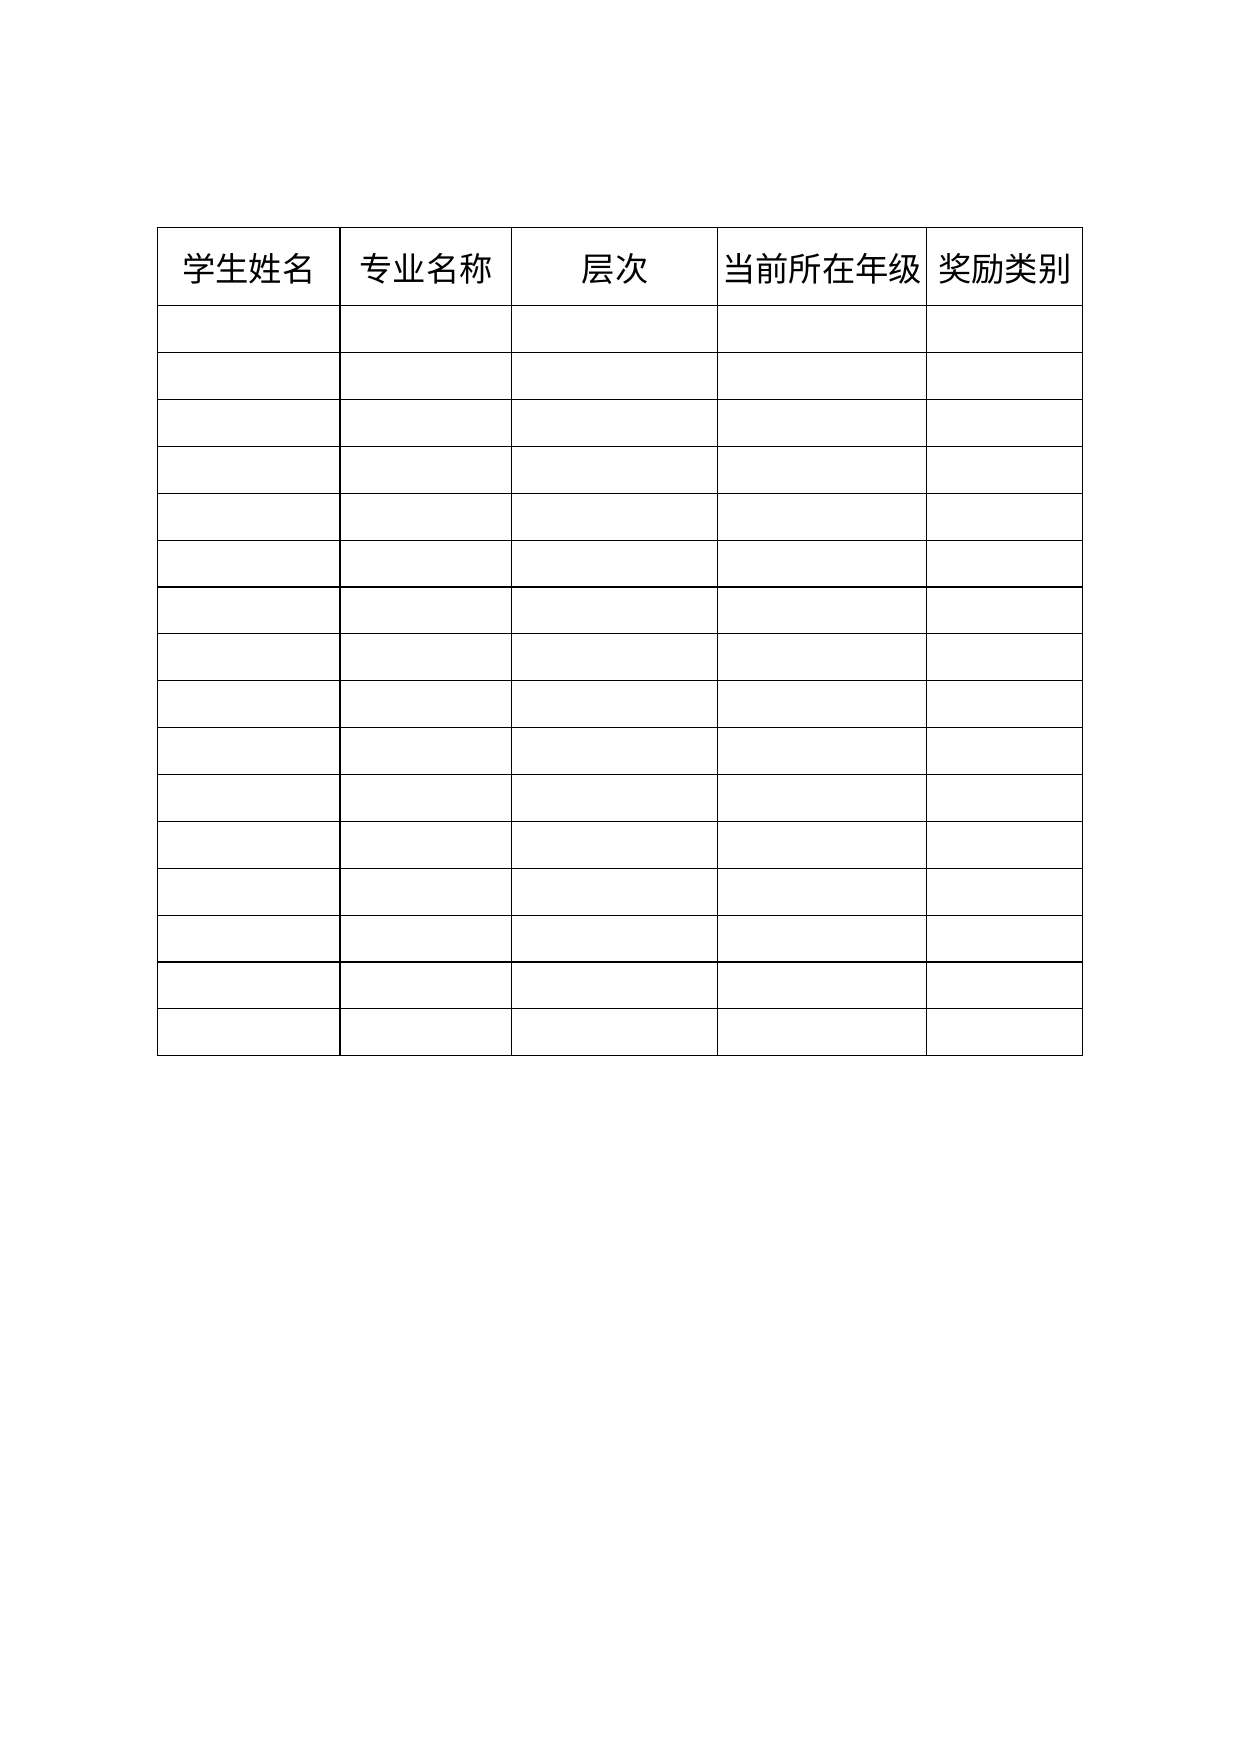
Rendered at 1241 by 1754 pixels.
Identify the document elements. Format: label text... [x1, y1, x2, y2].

table_cell [718, 447, 926, 493]
table_cell [512, 963, 717, 1008]
table_cell 专业名称 [341, 228, 511, 305]
table_cell [158, 541, 339, 586]
table_cell [512, 353, 717, 399]
table_cell [158, 634, 339, 680]
table_cell [927, 634, 1082, 680]
table_cell [718, 681, 926, 727]
table_cell [158, 916, 339, 961]
table_cell [927, 1009, 1082, 1055]
table_cell [927, 400, 1082, 446]
table_cell [512, 634, 717, 680]
table_cell [341, 822, 511, 868]
table_cell [718, 400, 926, 446]
table_cell [512, 400, 717, 446]
table_cell [718, 634, 926, 680]
table_cell [512, 869, 717, 914]
table_cell [718, 306, 926, 352]
table_cell [718, 1009, 926, 1055]
table_cell [341, 681, 511, 727]
table_cell [341, 353, 511, 399]
table_cell [341, 869, 511, 914]
table_cell [158, 1009, 339, 1055]
table_cell [512, 306, 717, 352]
table_cell [512, 1009, 717, 1055]
table_cell [341, 447, 511, 493]
table_cell [341, 963, 511, 1008]
table_cell [158, 447, 339, 493]
table_cell [341, 588, 511, 633]
table_cell [512, 822, 717, 868]
table_cell [512, 775, 717, 821]
table_cell [158, 353, 339, 399]
table_cell [718, 822, 926, 868]
table_cell [718, 728, 926, 774]
table_cell [341, 916, 511, 961]
table_cell [718, 869, 926, 914]
table_cell [512, 916, 717, 961]
table_cell [718, 916, 926, 961]
table_cell [158, 306, 339, 352]
table_cell [927, 494, 1082, 539]
table_cell [718, 588, 926, 633]
table_cell [718, 353, 926, 399]
table_cell [512, 494, 717, 539]
table_cell [158, 681, 339, 727]
table_cell 学生姓名 [158, 228, 339, 305]
table_cell [158, 963, 339, 1008]
table_cell [718, 775, 926, 821]
table_cell [341, 1009, 511, 1055]
table_cell [512, 447, 717, 493]
table_cell [927, 963, 1082, 1008]
table_cell 奖励类别 [927, 228, 1082, 305]
table_cell [341, 775, 511, 821]
table_cell [927, 916, 1082, 961]
table_cell [512, 728, 717, 774]
table_cell [512, 588, 717, 633]
table_cell [927, 728, 1082, 774]
table_cell 层次 [512, 228, 717, 305]
table_cell [927, 822, 1082, 868]
table_cell [927, 306, 1082, 352]
table_cell [341, 541, 511, 586]
table_cell [341, 400, 511, 446]
table_cell [158, 588, 339, 633]
table_cell [158, 775, 339, 821]
table_cell [158, 728, 339, 774]
table_cell [341, 728, 511, 774]
table_cell [158, 869, 339, 914]
table_cell [927, 541, 1082, 586]
table_cell [927, 775, 1082, 821]
table_cell [341, 634, 511, 680]
table_cell [718, 963, 926, 1008]
table_cell [927, 588, 1082, 633]
table_cell [927, 353, 1082, 399]
table_cell [158, 400, 339, 446]
table_cell [341, 306, 511, 352]
table_cell [718, 494, 926, 539]
table_cell [512, 681, 717, 727]
table_cell [341, 494, 511, 539]
table_cell [927, 681, 1082, 727]
table_cell [158, 822, 339, 868]
table_cell [927, 869, 1082, 914]
table_cell [718, 541, 926, 586]
table_cell 当前所在年级 [718, 228, 926, 305]
table_cell [158, 494, 339, 539]
table_cell [512, 541, 717, 586]
table_cell [927, 447, 1082, 493]
